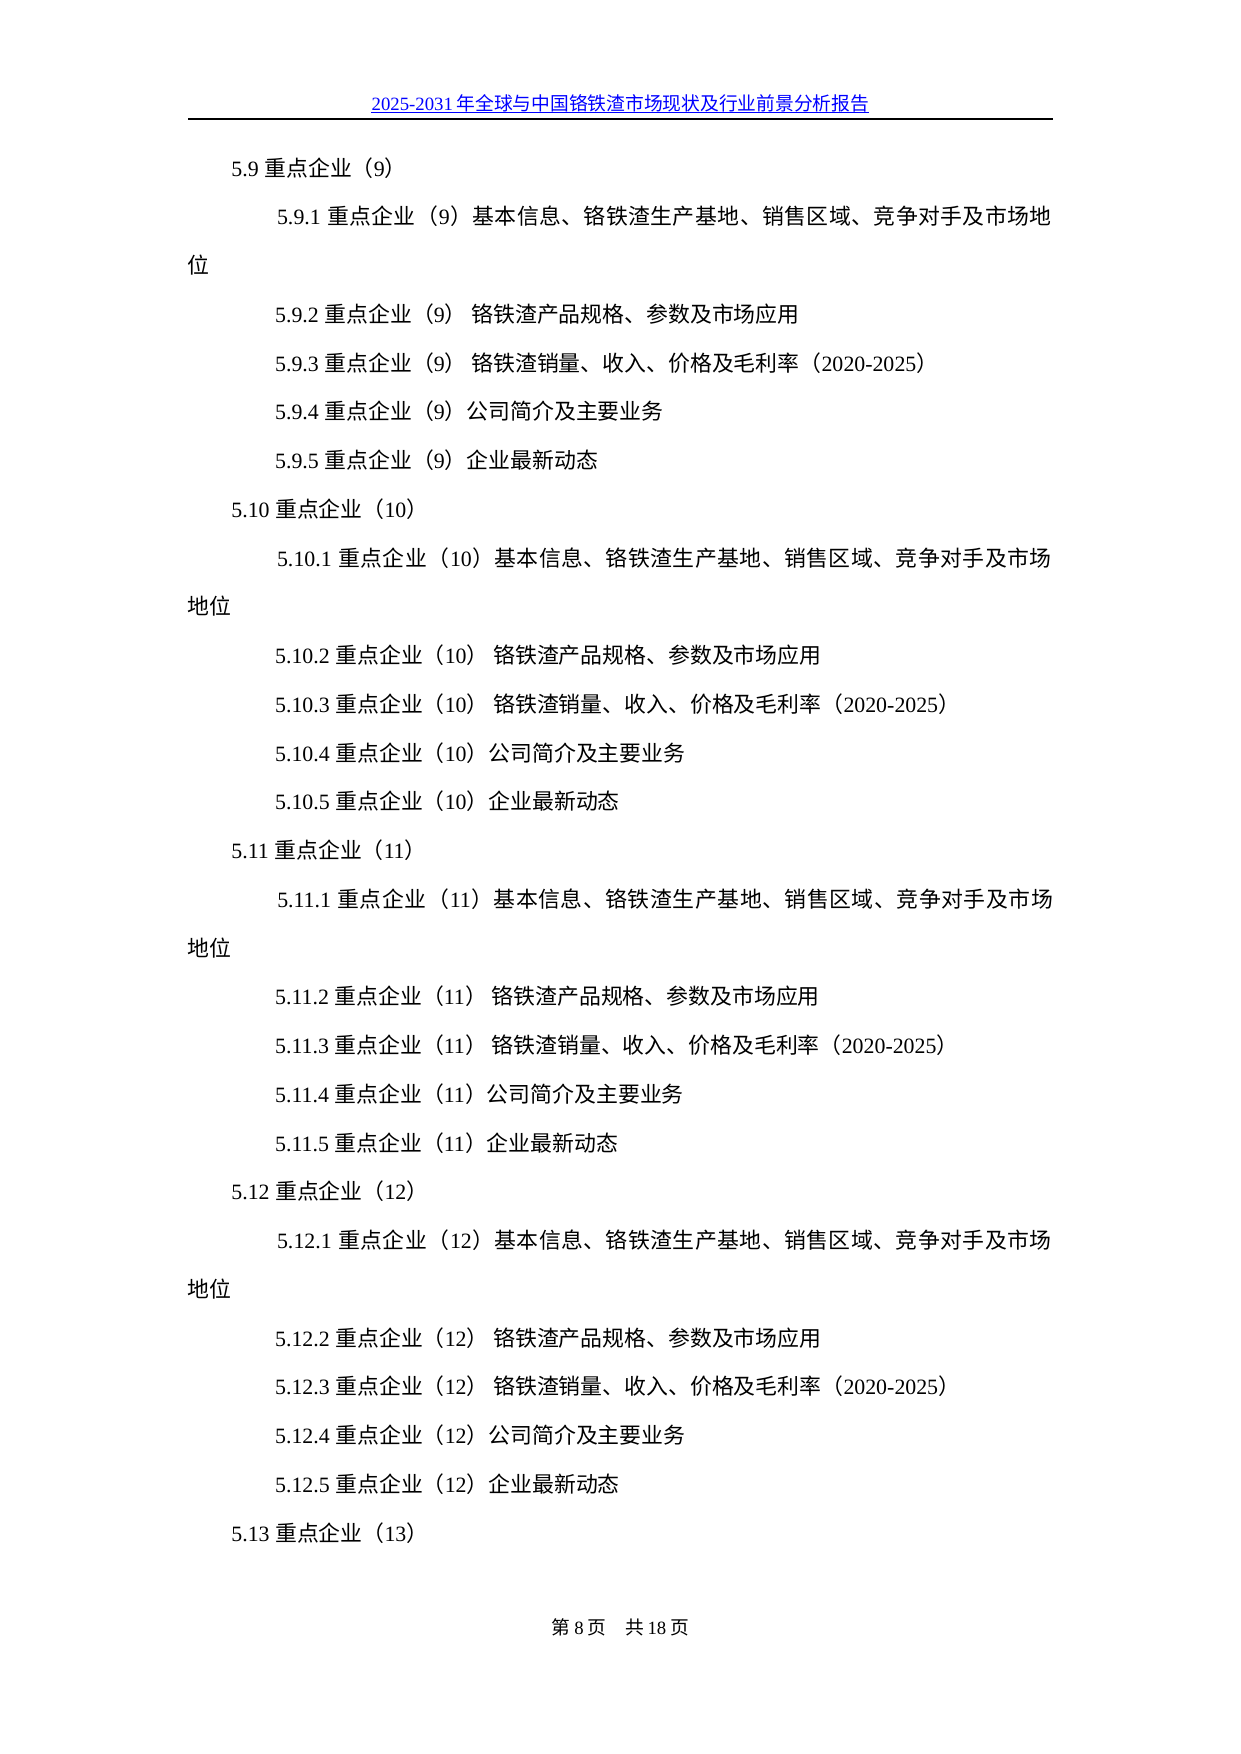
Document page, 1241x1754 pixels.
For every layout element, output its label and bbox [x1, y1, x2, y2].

text [187, 150, 1053, 1548]
